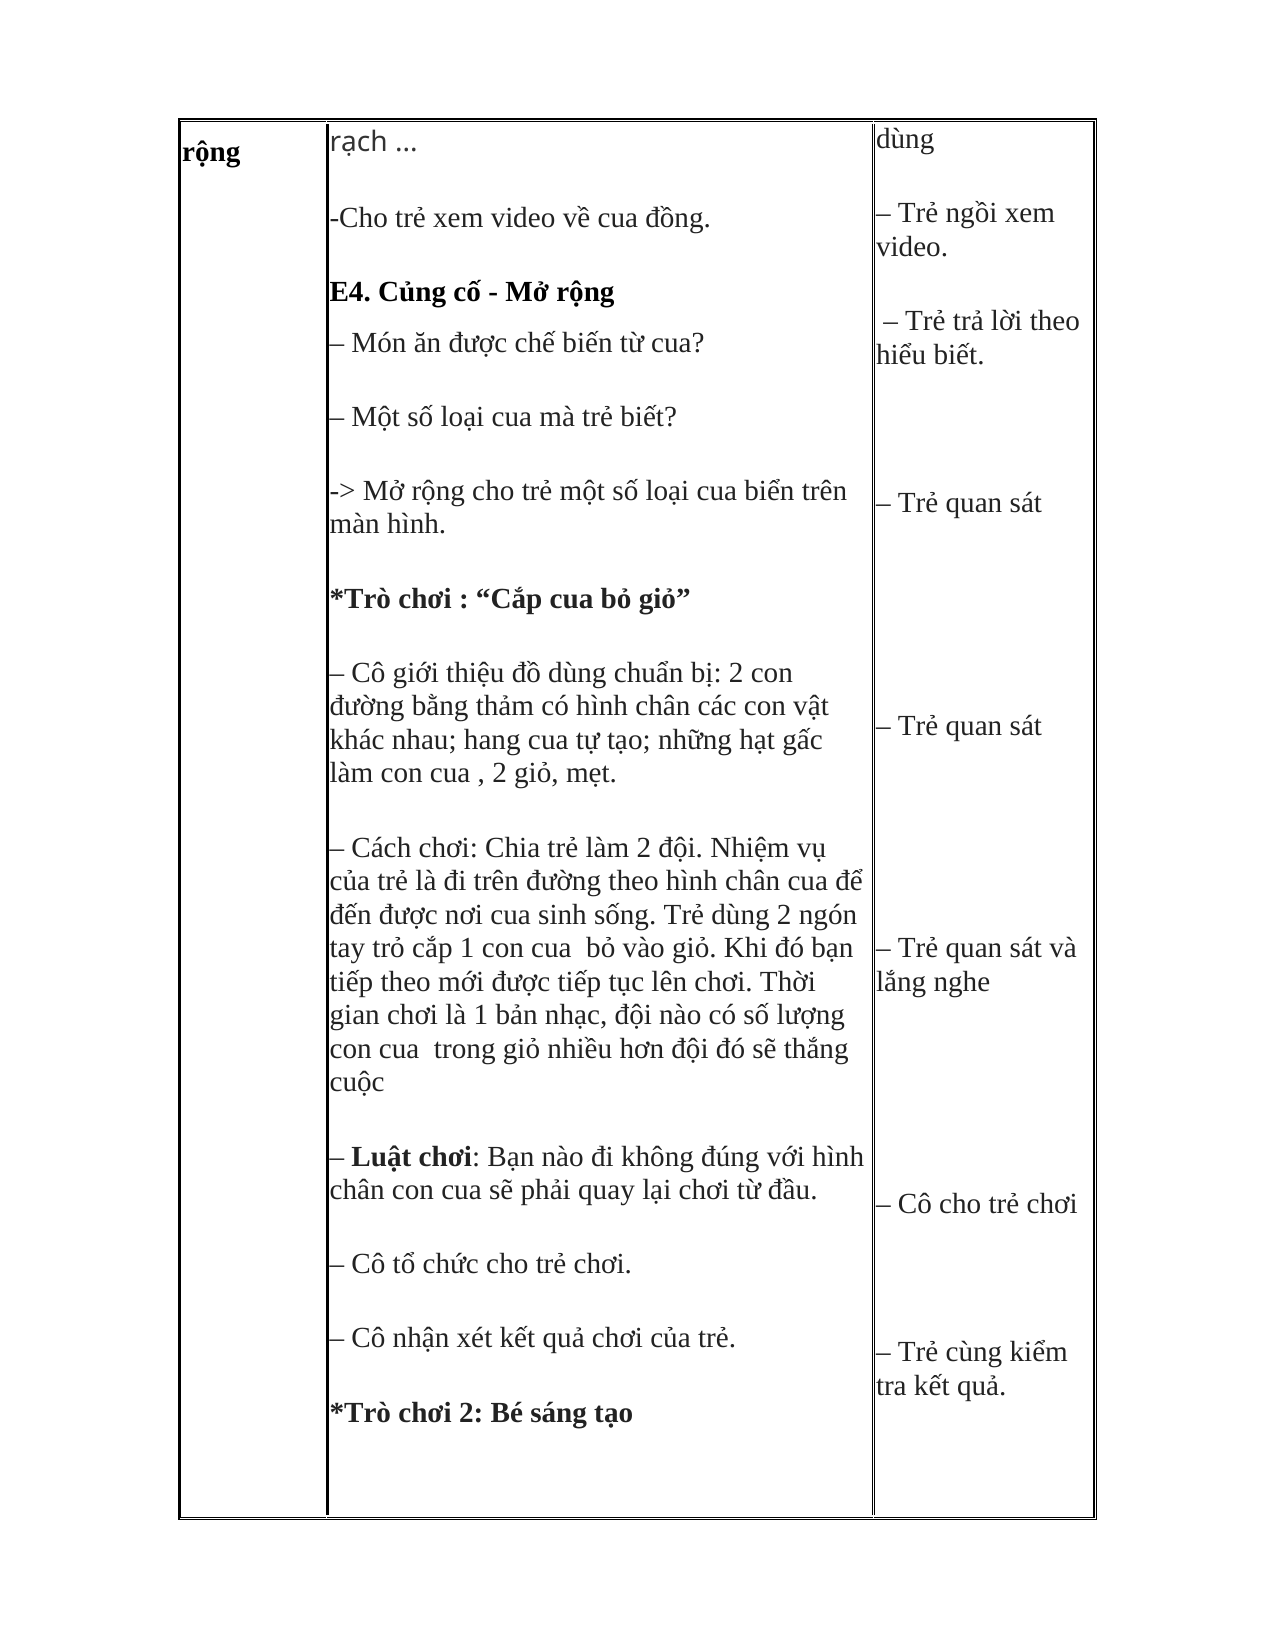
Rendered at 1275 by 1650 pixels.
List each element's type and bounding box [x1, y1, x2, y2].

table_cell [874, 122, 1093, 1516]
table_cell [327, 122, 873, 1516]
table_cell [181, 120, 327, 1516]
